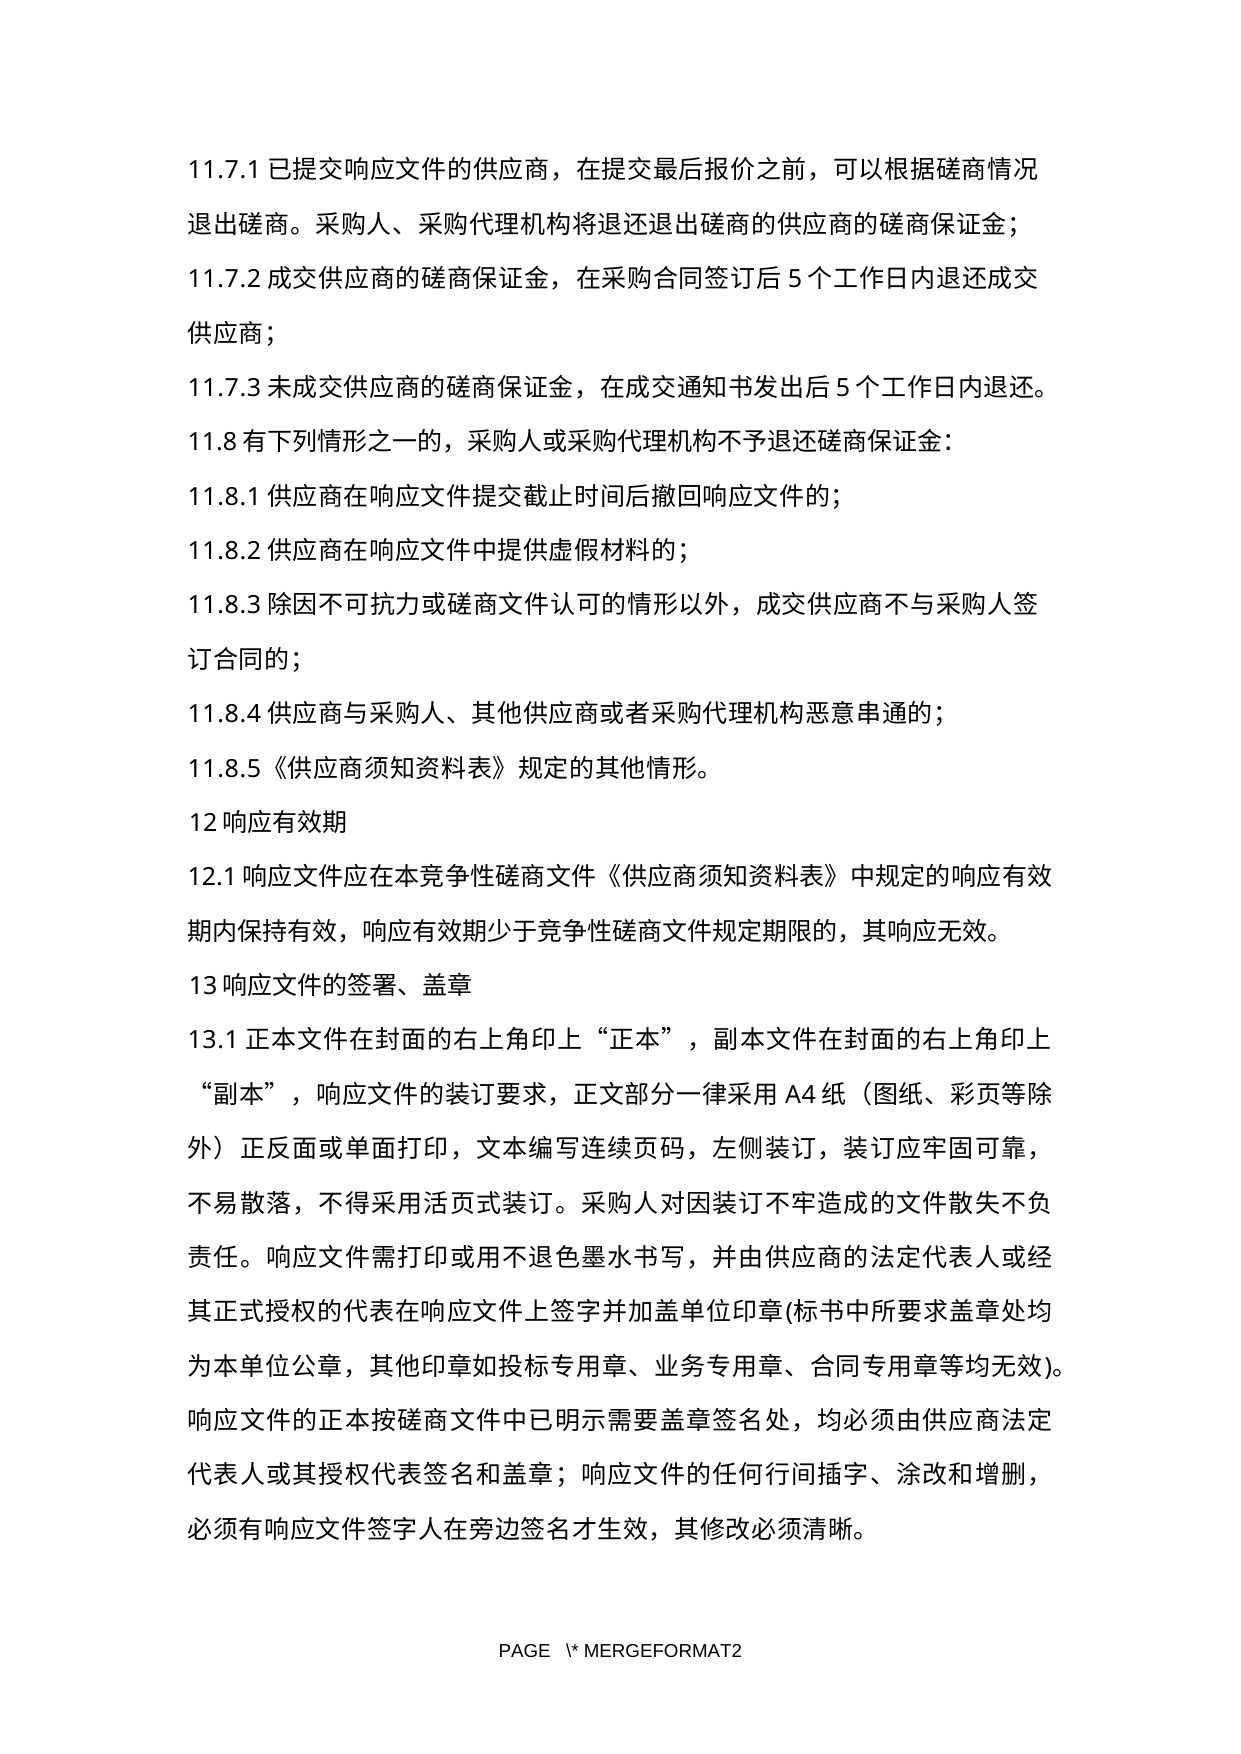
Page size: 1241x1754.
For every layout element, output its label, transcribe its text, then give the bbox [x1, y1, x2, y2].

text 11.8.3除因不可抗力或磋商文件认可的情形以外，成交供应商不与采购人签订合同的； [187, 585, 1039, 676]
text 11.8.4供应商与采购人、其他供应商或者采购代理机构恶意串通的； [187, 694, 1039, 730]
text 11.8.1供应商在响应文件提交截止时间后撤回响应文件的； [187, 476, 1039, 512]
text 11.8有下列情形之一的，采购人或采购代理机构不予退还磋商保证金： [187, 422, 1052, 458]
text 13.1正本文件在封面的右上角印上“正本”，副本文件在封面的右上角印上“副本”，响应文件的装订要求，正文部分一律采用A4纸（图纸、彩页等除外）正反面或单面打印，文本编写连续页码，左侧装订，装订应牢固可靠，不易散落，不得采用活页式装订。采购人对因装订不牢造成的文件散失不负责任。响应文件需打印或用不退色墨水书写，并由供应商的法定代表人或经其正式授权的代表在响应文件上签字并加盖单位印章(标书中所要求盖章处均为本单位公章，其他印章如投标专用章、业务专用章、合同专用章等均无效)。响应文件的正本按磋商文件中已明示需要盖章签名处，均必须由供应商法定代表人或其授权代表签名和盖章；响应文件的任何行间插字、涂改和增删，必须有响应文件签字人在旁边签名才生效，其修改必须清晰。 [187, 1020, 1053, 1546]
text 12响应有效期 [189, 802, 1053, 839]
text 11.7.3未成交供应商的磋商保证金，在成交通知书发出后5个工作日内退还。 [187, 367, 1039, 404]
text 11.7.2成交供应商的磋商保证金，在采购合同签订后5个工作日内退还成交供应商； [187, 259, 1039, 349]
text 13响应文件的签署、盖章 [189, 966, 1053, 1002]
text 11.8.2供应商在响应文件中提供虚假材料的； [187, 531, 1039, 567]
text 12.1响应文件应在本竞争性磋商文件《供应商须知资料表》中规定的响应有效期内保持有效，响应有效期少于竞争性磋商文件规定期限的，其响应无效。 [187, 857, 1052, 947]
text 11.7.1已提交响应文件的供应商，在提交最后报价之前，可以根据磋商情况退出磋商。采购人、采购代理机构将退还退出磋商的供应商的磋商保证金； [187, 150, 1039, 241]
text 11.8.5《供应商须知资料表》规定的其他情形。 [187, 748, 1039, 784]
